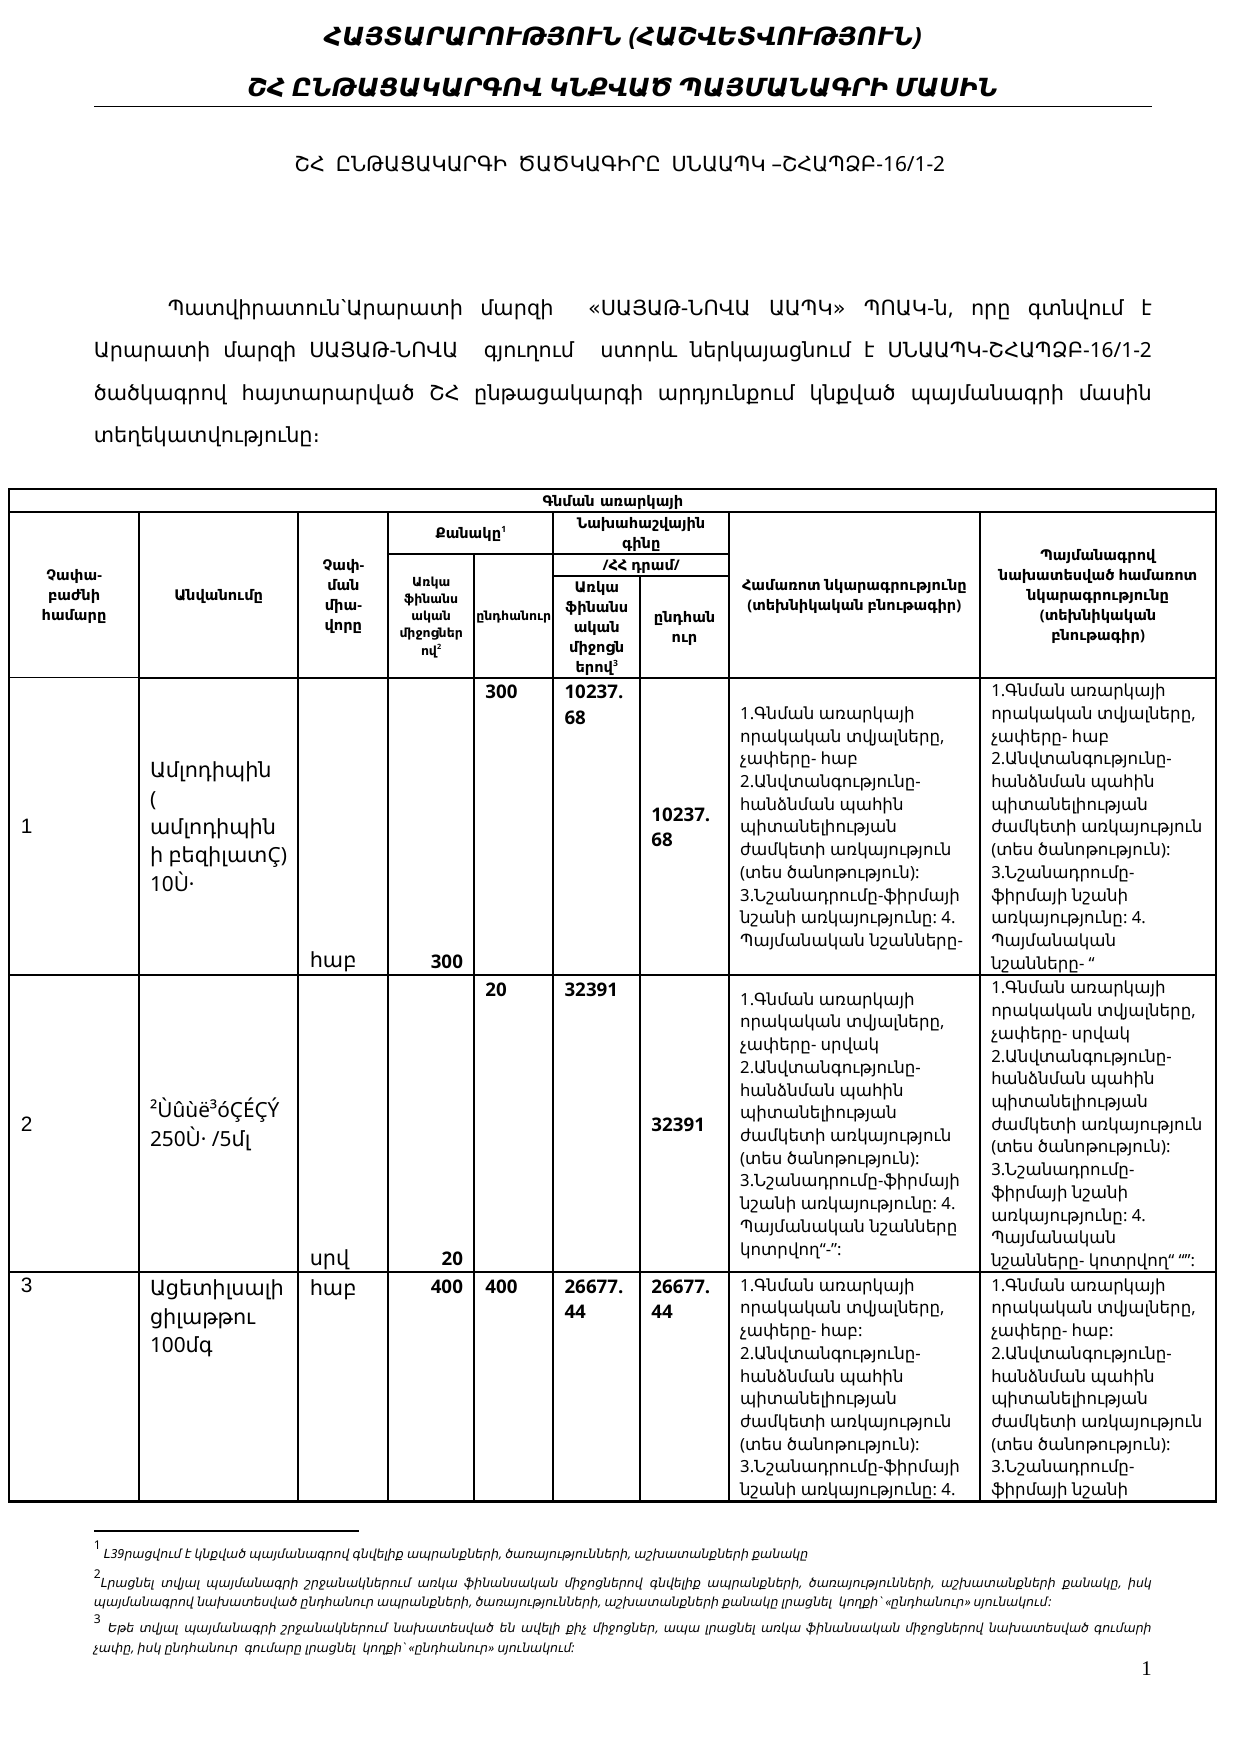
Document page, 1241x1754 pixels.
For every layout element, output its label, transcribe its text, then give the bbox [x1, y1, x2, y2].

table_cell 32391 [641, 976, 728, 1271]
table_cell 3 [10, 1273, 138, 1500]
table_cell Քանակը [389, 513, 552, 553]
table_header Գնման առարկայի [10, 490, 1215, 511]
table_cell 400 [475, 1273, 552, 1500]
table_cell 1.Գնման առարկայի որակական տվյալները, չափերը- հաբ 2.Անվտանգությունը-hանձնման պահին պիտանելիության ժամկետի առկայություն (տես ծանոթություն): 3.Նշանադրումը-ֆիրմայի նշանի առկայությունը: 4. Պայմանական նշանները- “ [981, 679, 1215, 974]
text ՀԱՅՏԱՐԱՐՈՒԹՅՈՒՆ (ՀԱՇՎԵՏՎՈՒԹՅՈՒՆ) ՇՀ ԸՆԹԱՑԱԿԱՐԳՈՎ ԿՆՔՎԱԾ ՊԱՅՄԱՆԱԳՐԻ ՄԱՍԻՆ [94, 19, 1152, 106]
table_cell 400 [389, 1273, 473, 1500]
table_cell սրվ [299, 976, 387, 1271]
table_cell Առկա ֆինանսական միջոցներով [389, 555, 473, 677]
table_cell ընդհանուր [475, 555, 552, 677]
table_cell 20 [389, 976, 473, 1271]
table_cell 2 [10, 976, 138, 1271]
table_cell Անվանումը [140, 513, 297, 677]
table_cell Պայմանագրով նախատեսված համառոտ նկարագրությունը (տեխնիկական բնութագիր) [981, 513, 1215, 677]
table_cell 300 [389, 679, 473, 974]
table_cell Նախահաշվային գինը [554, 513, 728, 553]
table_cell 1 [10, 678, 138, 974]
table_cell 1.Գնման առարկայի որակական տվյալները, չափերը- սրվակ 2.Անվտանգությունը-hանձնման պահին պիտանելիության ժամկետի առկայություն (տես ծանոթություն): 3.Նշանադրումը-ֆիրմայի նշանի առկայությունը: 4. Պայմանական նշանները կոտրվող“-”: [730, 976, 979, 1271]
table_cell հաբ [299, 1273, 387, 1500]
table_cell 32391 [554, 976, 639, 1271]
table_cell 26677.44 [641, 1273, 728, 1500]
table_cell 1.Գնման առարկայի որակական տվյալները, չափերը- սրվակ 2.Անվտանգությունը-hանձնման պահին պիտանելիության ժամկետի առկայություն (տես ծանոթություն): 3.Նշանադրումը-ֆիրմայի նշանի առկայությունը: 4. Պայմանական նշանները- կոտրվող“ “”: [981, 976, 1215, 1271]
table_cell հաբ [299, 679, 387, 974]
table_cell 20 [475, 976, 552, 1271]
table_cell ընդհանուր [641, 577, 728, 677]
table_cell Առկա ֆինանսական միջոցներով [554, 577, 639, 677]
table_cell /ՀՀ դրամ/ [554, 555, 728, 575]
table_cell 26677.44 [554, 1273, 639, 1500]
table_cell Չափա-բաժնի համարը [10, 513, 138, 677]
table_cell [140, 1273, 297, 1500]
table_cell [981, 1273, 1215, 1500]
table_cell 1.Գնման առարկայի որակական տվյալները, չափերը- հաբ 2.Անվտանգությունը-hանձնման պահին պիտանելիության ժամկետի առկայություն (տես ծանոթություն): 3.Նշանադրումը-ֆիրմայի նշանի առկայությունը: 4. Պայմանական նշանները- [730, 679, 979, 974]
table_cell Ամլոդիպին (ամլոդիպինի բեզիլատÇ) 10Ù· [140, 679, 297, 974]
table_cell Չափ-ման միա-վորը [299, 513, 387, 677]
table_cell ²Ùûùë³óÇÉÇÝ 250Ù· /5մլ [140, 976, 297, 1271]
text ՇՀ ԸՆԹԱՑԱԿԱՐԳԻ ԾԱԾԿԱԳԻՐԸ ՍՆԱԱՊԿ –ՇՀԱՊՁԲ-16/1-2 [94, 149, 1152, 177]
table_cell Համառոտ նկարագրությունը (տեխնիկական բնութագիր) [730, 513, 979, 677]
table_cell 300 [475, 679, 552, 974]
table_cell 10237.68 [641, 679, 728, 974]
text Պատվիրատուն`Արարատի մարզի «ՍԱՅԱԹ-ՆՈՎԱ ԱԱՊԿ» ՊՈԱԿ-ն, որը գտնվում է Արարատի մարզի ՍԱՅԱԹ-ՆՈՎԱ գյուղում ստորև ներկայացնում է ՍՆԱԱՊԿ-ՇՀԱՊՁԲ-16/1-2 ծածկագրով հայտարարված ՇՀ ընթացակարգի արդյունքում կնքված պայմանագրի մասին տեղեկատվությունը։ [94, 293, 1152, 449]
table_cell 10237.68 [554, 679, 639, 974]
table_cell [730, 1273, 979, 1500]
